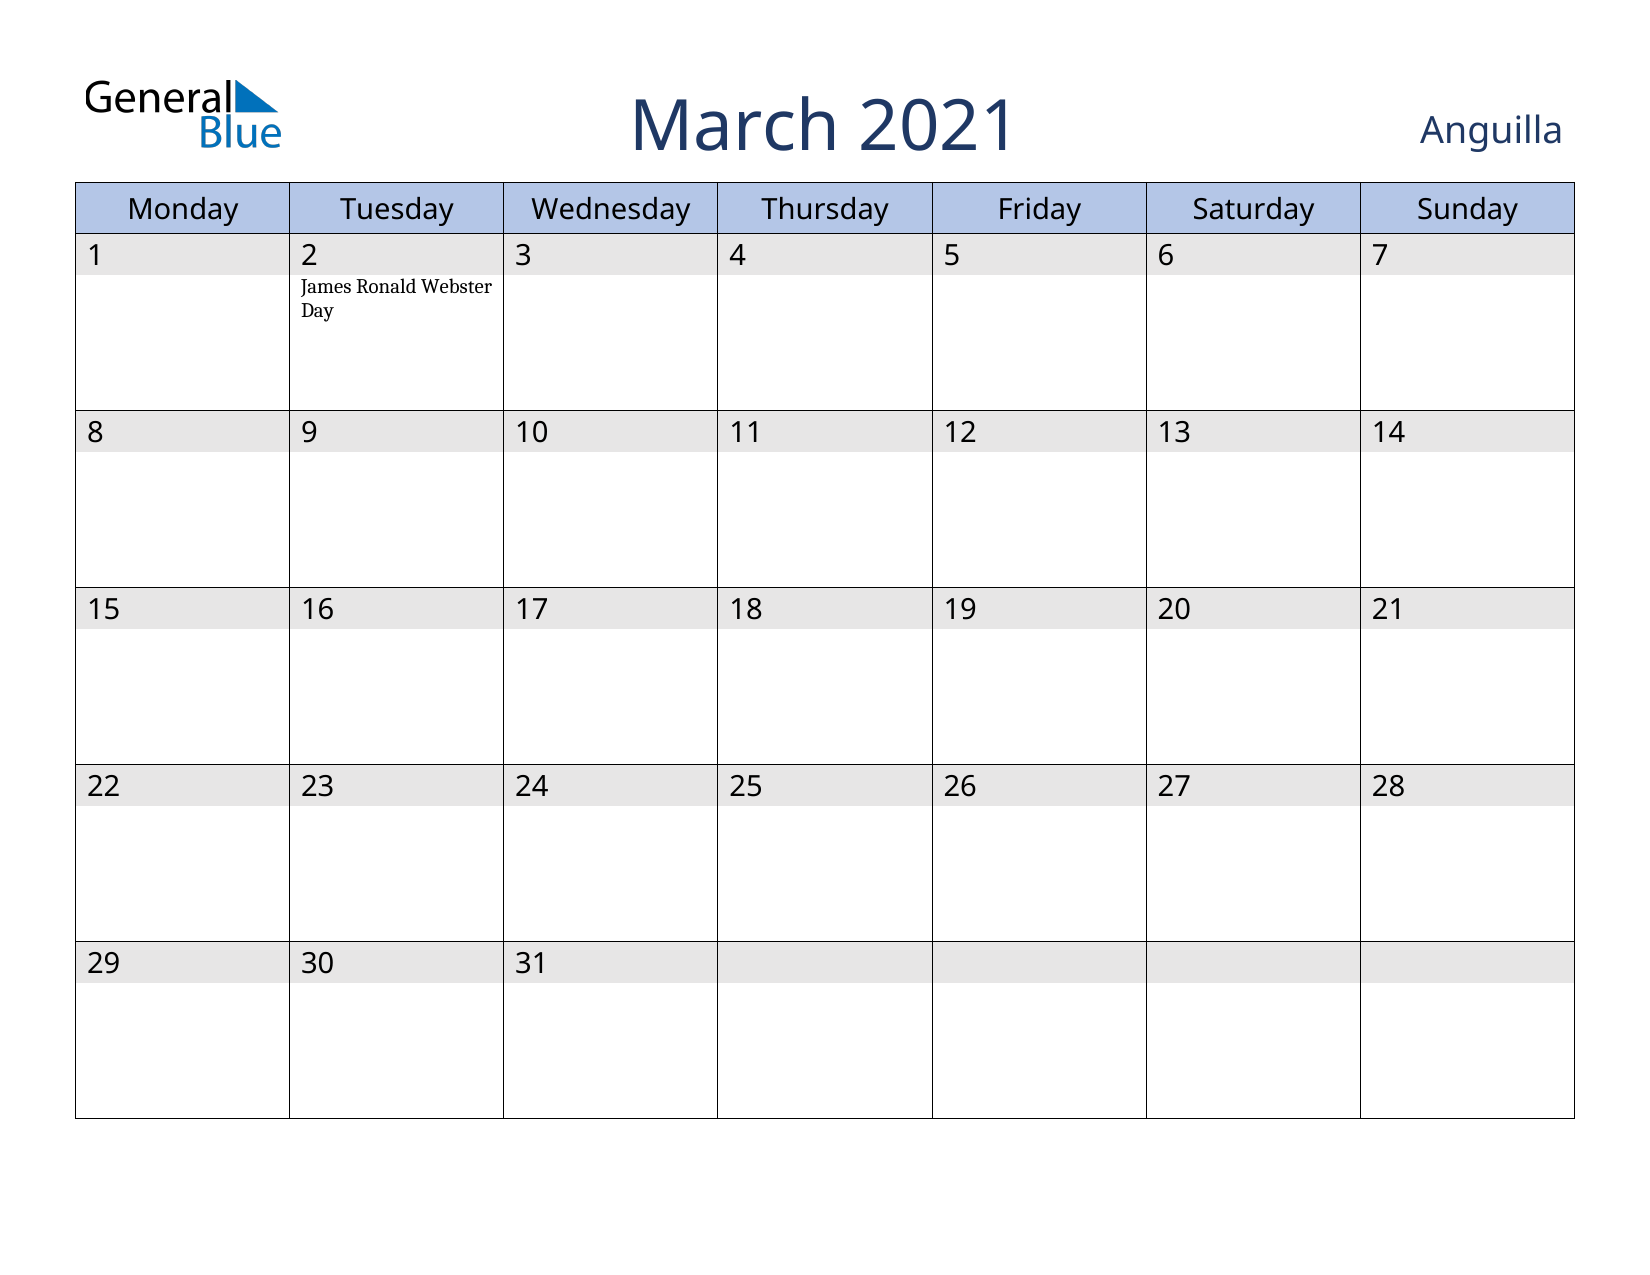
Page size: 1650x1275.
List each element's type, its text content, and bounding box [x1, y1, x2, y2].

table_header March 2021 [504, 75, 1146, 182]
table_cell [718, 629, 932, 764]
table_cell [933, 275, 1146, 410]
table_cell [504, 452, 717, 587]
table_cell [504, 629, 717, 764]
table_cell [1361, 275, 1574, 410]
table_cell [1147, 983, 1360, 1118]
table_cell [1361, 629, 1574, 764]
table_header Anguilla [1146, 75, 1574, 182]
table_cell [76, 806, 289, 941]
table_cell [76, 629, 289, 764]
table_cell 24 [504, 765, 717, 806]
table_cell [76, 452, 289, 587]
table_cell Tuesday [290, 183, 503, 233]
table_cell [76, 983, 289, 1118]
table_cell 18 [718, 588, 932, 629]
table_cell [290, 452, 503, 587]
table_cell [504, 806, 717, 941]
table_cell [718, 275, 932, 410]
table_cell 29 [76, 942, 289, 983]
table_cell [504, 983, 717, 1118]
table_cell [718, 806, 932, 941]
table_cell 5 [933, 234, 1146, 275]
table_cell [290, 983, 503, 1118]
table_cell [933, 983, 1146, 1118]
table_header [76, 75, 503, 182]
table_cell 10 [504, 411, 717, 452]
table_cell [504, 275, 717, 410]
table_cell 14 [1361, 411, 1574, 452]
picture [86, 80, 281, 148]
table_cell 9 [290, 411, 503, 452]
table_cell [1147, 452, 1360, 587]
table_cell Saturday [1147, 183, 1360, 233]
table_cell 31 [504, 942, 717, 983]
table_cell 16 [290, 588, 503, 629]
table_cell [76, 275, 289, 410]
table_cell 28 [1361, 765, 1574, 806]
table_cell 30 [290, 942, 503, 983]
table_cell [933, 629, 1146, 764]
table_cell 17 [504, 588, 717, 629]
table_cell [718, 942, 932, 983]
table_cell 21 [1361, 588, 1574, 629]
table_cell [1147, 806, 1360, 941]
table_cell 4 [718, 234, 932, 275]
table_cell 12 [933, 411, 1146, 452]
table_cell [1147, 275, 1360, 410]
table_cell [1361, 806, 1574, 941]
table_cell James Ronald Webster Day [290, 275, 503, 410]
table_cell Wednesday [504, 183, 717, 233]
table_cell [1361, 942, 1574, 983]
table_cell 26 [933, 765, 1146, 806]
table_cell 22 [76, 765, 289, 806]
table_cell Sunday [1361, 183, 1574, 233]
table_cell 7 [1361, 234, 1574, 275]
table_cell [1147, 629, 1360, 764]
table_cell Friday [933, 183, 1146, 233]
table_cell 25 [718, 765, 932, 806]
table_cell Thursday [718, 183, 932, 233]
table_cell [290, 629, 503, 764]
table_cell 1 [76, 234, 289, 275]
table_cell 8 [76, 411, 289, 452]
table_cell 20 [1147, 588, 1360, 629]
table_cell 15 [76, 588, 289, 629]
table_cell 27 [1147, 765, 1360, 806]
table_cell 13 [1147, 411, 1360, 452]
table_cell Monday [76, 183, 289, 233]
table_cell [1147, 942, 1360, 983]
table_cell 2 [290, 234, 503, 275]
table_cell [718, 983, 932, 1118]
table_cell 3 [504, 234, 717, 275]
table_cell [290, 806, 503, 941]
table_cell 11 [718, 411, 932, 452]
table_cell 19 [933, 588, 1146, 629]
table_cell 6 [1147, 234, 1360, 275]
table_cell [933, 806, 1146, 941]
table_cell [718, 452, 932, 587]
table_cell [933, 452, 1146, 587]
table_cell [933, 942, 1146, 983]
table_cell [1361, 983, 1574, 1118]
table_cell 23 [290, 765, 503, 806]
table_cell [1361, 452, 1574, 587]
